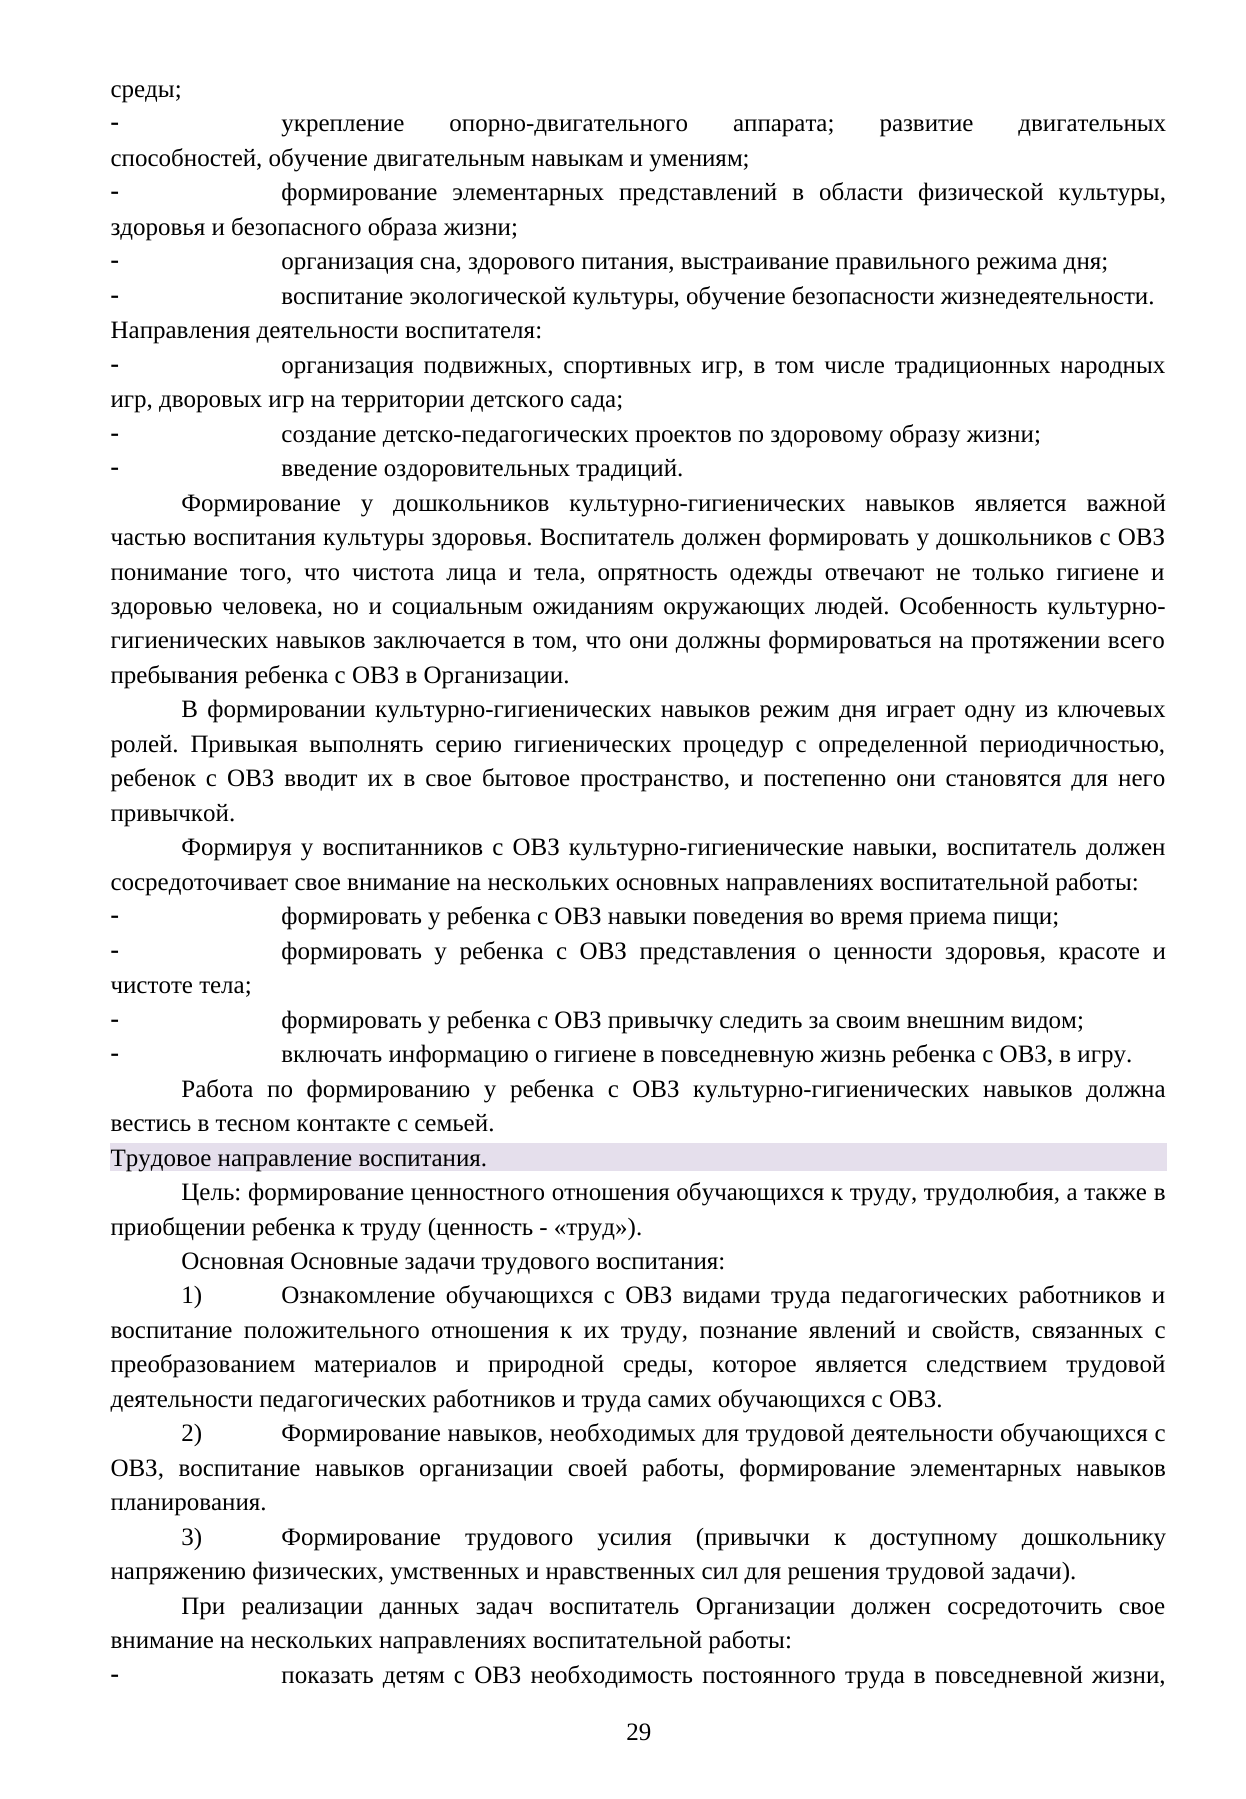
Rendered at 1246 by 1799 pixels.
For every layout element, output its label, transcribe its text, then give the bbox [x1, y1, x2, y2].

text Работа по формированию у ребенка с ОВЗ культурно-гигиенических навыков должна вестись в тесном контакте с семьей. [110, 1074, 1167, 1137]
text 3) Формирование трудового усилия (привычки к доступному дошкольнику напряжению физических, умственных и нравственных сил для решения трудовой задачи). [110, 1522, 1167, 1585]
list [110, 74, 1167, 103]
list введение оздоровительных традиций. [110, 453, 1167, 482]
list укрепление опорно-двигательного аппарата; развитие двигательных способностей, обучение двигательным навыкам и умениям; [110, 108, 1167, 172]
list создание детско-педагогических проектов по здоровому образу жизни; [110, 419, 1167, 447]
text При реализации данных задач воспитатель Организации должен сосредоточить свое внимание на нескольких направлениях воспитательной работы: [110, 1591, 1167, 1654]
text 1) Ознакомление обучающихся с ОВЗ видами труда педагогических работников и воспитание положительного отношения к их труду, познание явлений и свойств, связанных с преобразованием материалов и природной среды, которое является следствием трудовой деятельности педагогических работников и труда самих обучающихся с ОВЗ. [110, 1281, 1167, 1413]
text Цель: формирование ценностного отношения обучающихся к труду, трудолюбия, а также в приобщении ребенка к труду (ценность - «труд»). [110, 1177, 1167, 1240]
list организация подвижных, спортивных игр, в том числе традиционных народных игр, дворовых игр на территории детского сада; [110, 350, 1167, 413]
list воспитание экологической культуры, обучение безопасности жизнедеятельности. [110, 281, 1167, 309]
text 2) Формирование навыков, необходимых для трудовой деятельности обучающихся с ОВЗ, воспитание навыков организации своей работы, формирование элементарных навыков планирования. [110, 1418, 1167, 1516]
text Формируя у воспитанников с ОВЗ культурно-гигиенические навыки, воспитатель должен сосредоточивает свое внимание на нескольких основных направлениях воспитательной работы: [110, 832, 1167, 896]
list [110, 1660, 1167, 1689]
list формирование элементарных представлений в области физической культуры, здоровья и безопасного образа жизни; [110, 177, 1167, 241]
list формировать у ребенка с ОВЗ привычку следить за своим внешним видом; [110, 1005, 1167, 1033]
list Направления деятельности воспитателя: [110, 315, 1167, 344]
text Трудовое направление воспитания. [110, 1143, 1167, 1171]
text Основная Основные задачи трудового воспитания: [110, 1246, 1167, 1275]
list организация сна, здорового питания, выстраивание правильного режима дня; [110, 246, 1167, 275]
text Формирование у дошкольников культурно-гигиенических навыков является важной частью воспитания культуры здоровья. Воспитатель должен формировать у дошкольников с ОВЗ понимание того, что чистота лица и тела, опрятность одежды отвечают не только гигиене и здоровью человека, но и социальным ожиданиям окружающих людей. Особенность культурно-гигиенических навыков заключается в том, что они должны формироваться на протяжении всего пребывания ребенка с ОВЗ в Организации. [110, 488, 1167, 689]
list включать информацию о гигиене в повседневную жизнь ребенка с ОВЗ, в игру. [110, 1039, 1167, 1068]
list формировать у ребенка с ОВЗ представления о ценности здоровья, красоте и чистоте тела; [110, 936, 1167, 999]
list формировать у ребенка с ОВЗ навыки поведения во время приема пищи; [110, 901, 1167, 930]
text В формировании культурно-гигиенических навыков режим дня играет одну из ключевых ролей. Привыкая выполнять серию гигиенических процедур с определенной периодичностью, ребенок с ОВЗ вводит их в свое бытовое пространство, и постепенно они становятся для него привычкой. [110, 694, 1167, 827]
